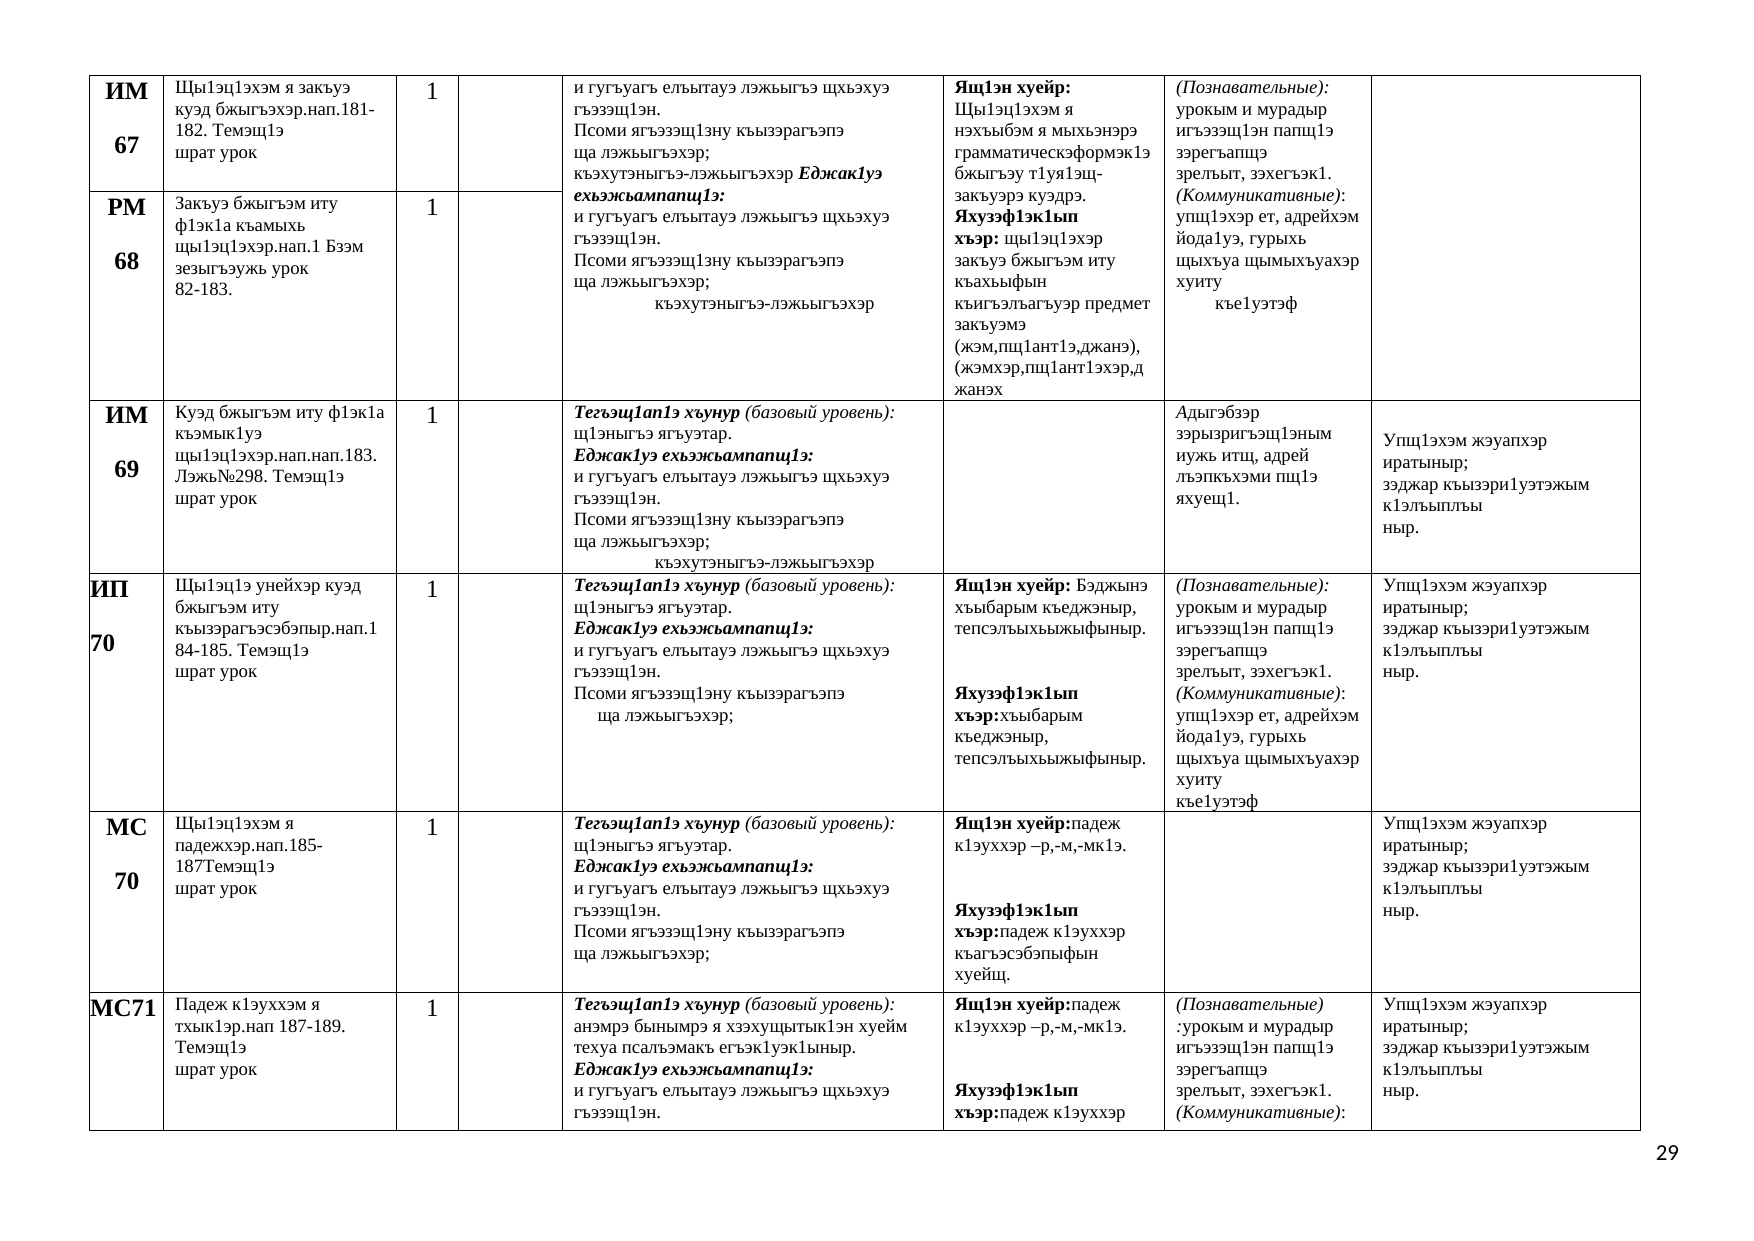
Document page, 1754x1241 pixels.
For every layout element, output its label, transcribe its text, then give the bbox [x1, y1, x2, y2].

table_cell [459, 812, 562, 992]
table_cell Упщ1эхэм жэуапхэр иратыныр; зэджар къызэри1уэтэжым к1элъыплъы ныр. [1372, 401, 1640, 573]
table_cell Закъуэ бжыгъэм иту ф1эк1а къамыхь щы1эц1эхэр.нап.1 Бзэм зезыгъэужь урок 82-183. [164, 192, 396, 399]
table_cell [944, 993, 1164, 1129]
table_cell Ящ1эн хуейр:падеж к1эуххэр –р,-м,-мк1э. Яхузэф1эк1ып хъэр:падеж к1эуххэр къагъэсэбэпыфын хуейщ. [944, 812, 1164, 992]
table_cell 1 [397, 993, 458, 1129]
table_cell Тегъэщ1ап1э хъунур (базовый уровень): щ1эныгъэ ягъуэтар. Еджак1уэ ехьэжьампапщ1э: и гугъуагъ елъытауэ лэжьыгъэ щхьэхуэ гъэзэщ1эн. Псоми ягъэзэщ1эну къызэрагъэпэ ща лэжьыгъэхэр; [563, 574, 943, 811]
table_cell МС 70 [90, 812, 163, 992]
table_cell [459, 401, 562, 573]
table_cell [1372, 993, 1640, 1129]
table_cell 1 [397, 192, 458, 399]
table_cell Щы1эц1эхэм я падежхэр.нап.185-187Темэщ1э шрат урок [164, 812, 396, 992]
table_cell [944, 401, 1164, 573]
table_cell Адыгэбзэр зэрызригъэщ1эным иужь итщ, адрей лъэпкъхэми пщ1э яхуещ1. [1165, 401, 1371, 573]
table_cell Тегъэщ1ап1э хъунур (базовый уровень): щ1эныгъэ ягъуэтар. Еджак1уэ ехьэжьампапщ1э: и гугъуагъ елъытауэ лэжьыгъэ щхьэхуэ гъэзэщ1эн. Псоми ягъэзэщ1эну къызэрагъэпэ ща лэжьыгъэхэр; [563, 812, 943, 992]
table_cell Тегъэщ1ап1э хъунур (базовый уровень): щ1эныгъэ ягъуэтар. Еджак1уэ ехьэжьампапщ1э: и гугъуагъ елъытауэ лэжьыгъэ щхьэхуэ гъэзэщ1эн. Псоми ягъэзэщ1зну къызэрагъэпэ ща лэжьыгъэхэр; къэхутэныгъэ-лэжьыгъэхэр [563, 401, 943, 573]
table_cell [459, 574, 562, 811]
table_cell Щы1эц1эхэм я закъуэ куэд бжыгъэхэр.нап.181-182. Темэщ1э шрат урок [164, 76, 396, 191]
table_cell 1 [397, 812, 458, 992]
table_cell Щы1эц1э унейхэр куэд бжыгъэм иту къызэрагъэсэбэпыр.нап.184-185. Темэщ1э шрат урок [164, 574, 396, 811]
table_cell и гугъуагъ елъытауэ лэжьыгъэ щхьэхуэ гъэзэщ1эн. Псоми ягъэзэщ1зну къызэрагъэпэ ща лэжьыгъэхэр; къэхутэныгъэ-лэжьыгъэхэр Еджак1уэ ехьэжьампапщ1э: и гугъуагъ елъытауэ лэжьыгъэ щхьэхуэ гъэзэщ1эн. Псоми ягъэзэщ1зну къызэрагъэпэ ща лэжьыгъэхэр; къэхутэныгъэ-лэжьыгъэхэр [563, 76, 943, 399]
table_cell МС71 [90, 993, 163, 1129]
table_cell РМ 68 [90, 192, 163, 399]
table_cell [459, 993, 562, 1129]
table_cell ИМ 67 [90, 76, 163, 191]
table_cell 1 [397, 401, 458, 573]
table_cell [1165, 812, 1371, 992]
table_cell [164, 993, 396, 1129]
table_cell 1 [397, 76, 458, 191]
table_cell 1 [397, 574, 458, 811]
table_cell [563, 993, 943, 1129]
table_cell Упщ1эхэм жэуапхэр иратыныр; зэджар къызэри1уэтэжым к1элъыплъы ныр. [1372, 812, 1640, 992]
table_cell ИМ 69 [90, 401, 163, 573]
table_cell Ящ1эн хуейр: Щы1эц1эхэм я нэхъыбэм я мыхьэнэрэ грамматическэформэк1э бжыгъэу т1уя1эщ-закъуэрэ куэдрэ. Яхузэф1эк1ып хъэр: щы1эц1эхэр закъуэ бжыгъэм иту къахьыфын къигъэлъагъуэр предмет закъуэмэ (жэм,пщ1ант1э,джанэ), (жэмхэр,пщ1ант1эхэр,джанэх [944, 76, 1164, 399]
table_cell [1165, 993, 1371, 1129]
table_cell [1372, 76, 1640, 399]
table_cell Куэд бжыгъэм иту ф1эк1а къэмык1уэ щы1эц1эхэр.нап.нап.183.Лэжь№298. Темэщ1э шрат урок [164, 401, 396, 573]
table_cell ИП 70 [90, 574, 163, 811]
table_cell Упщ1эхэм жэуапхэр иратыныр; зэджар къызэри1уэтэжым к1элъыплъы ныр. [1372, 574, 1640, 811]
table_cell Ящ1эн хуейр: Бэджынэ хъыбарым къеджэныр, тепсэлъыхьыжыфыныр. Яхузэф1эк1ып хъэр:хъыбарым къеджэныр, тепсэлъыхьыжыфыныр. [944, 574, 1164, 811]
table_cell [459, 192, 562, 399]
table_cell [459, 76, 562, 191]
